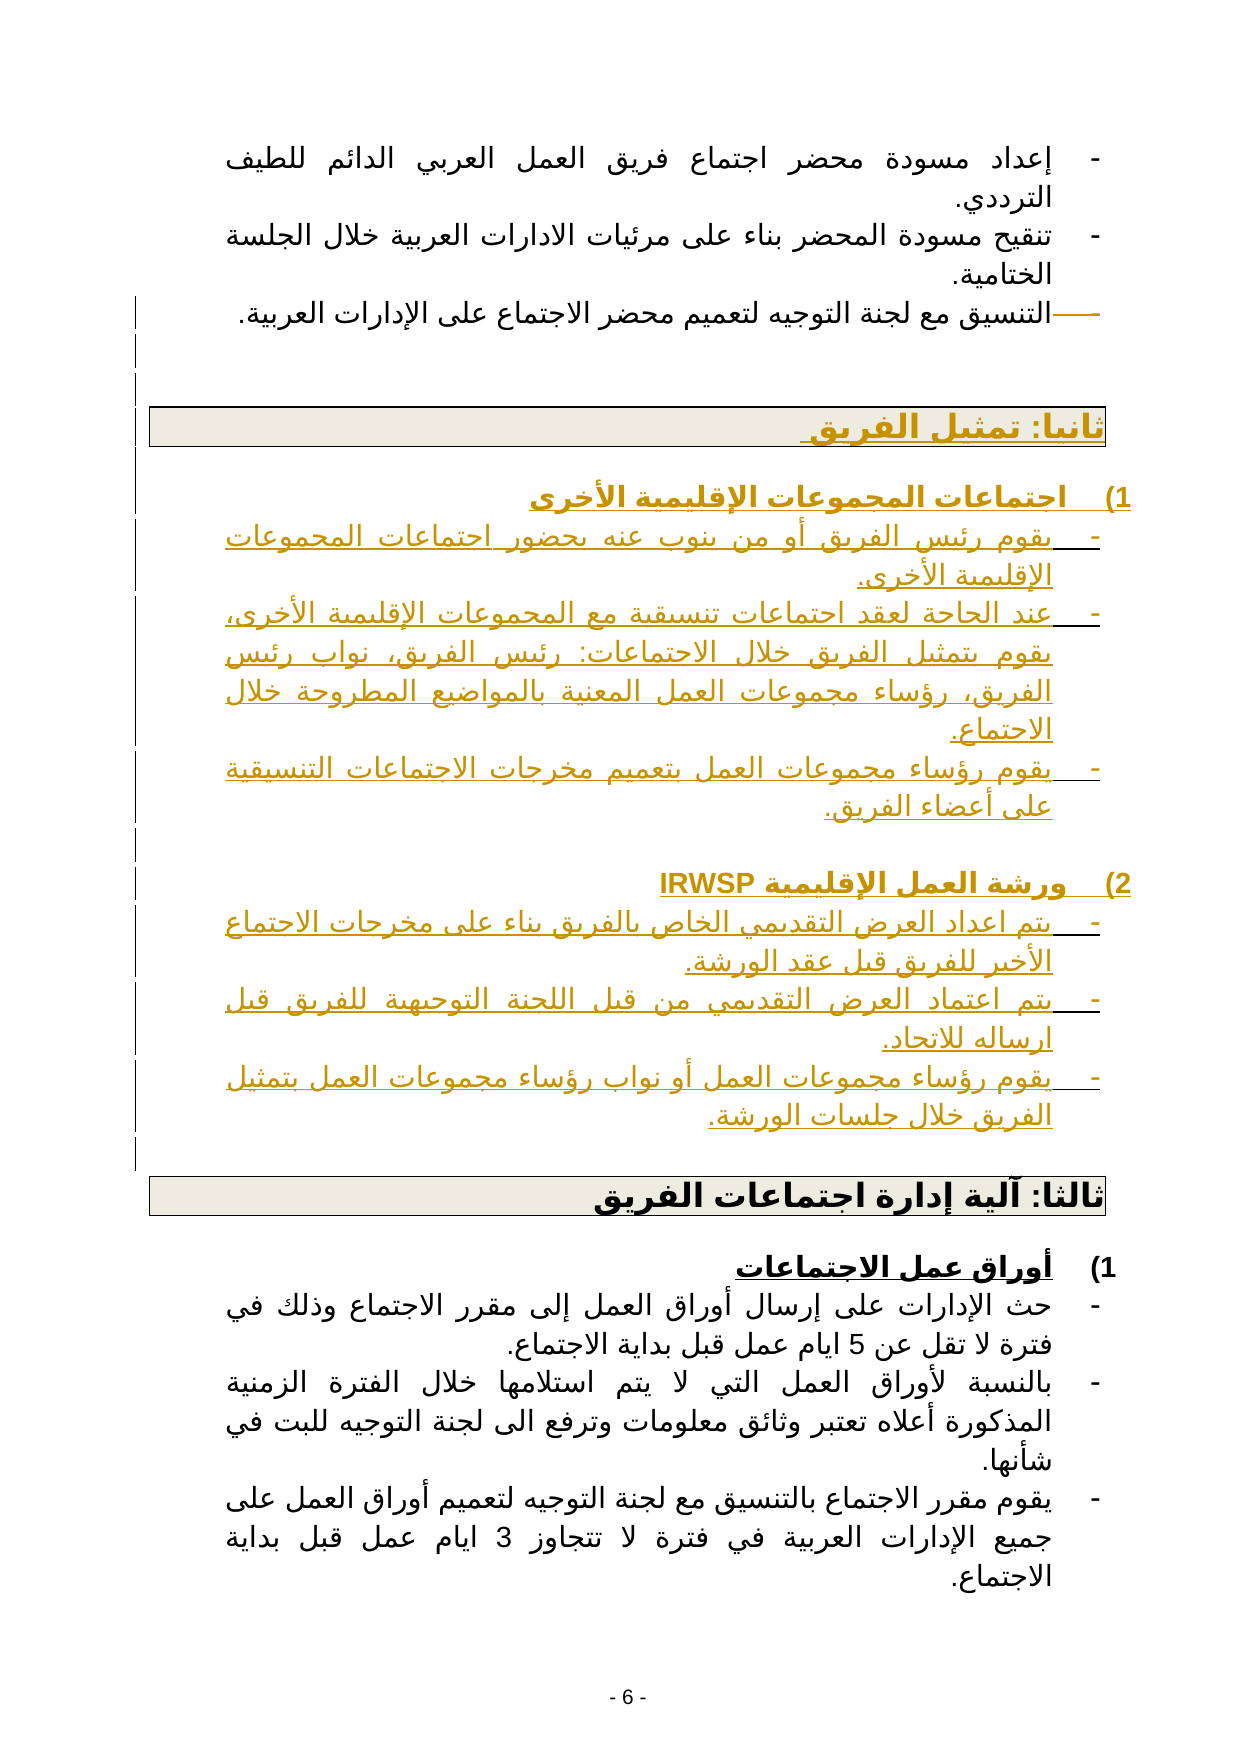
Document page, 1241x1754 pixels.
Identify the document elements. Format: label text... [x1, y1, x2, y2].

list أوراق عمل الاجتماعات [225, 1249, 1090, 1283]
list إعداد مسودة محضر اجتماع فريق العمل العربي الدائم للطيف الترددي. [225, 141, 1090, 213]
list يقوم مقرر الاجتماع بالتنسيق مع لجنة التوجيه لتعميم أوراق العمل على جميع الإدارات العربية في فترة لا تتجاوز 3 ايام عمل قبل بداية الاجتماع. [225, 1481, 1090, 1592]
text ثالثا: آلية إدارة اجتماعات الفريق [150, 1177, 1105, 1215]
list تنقيح مسودة المحضر بناء على مرئيات الادارات العربية خلال الجلسة الختامية. [225, 218, 1090, 291]
list بالنسبة لأوراق العمل التي لا يتم استلامها خلال الفترة الزمنية المذكورة أعلاه تعتبر وثائق معلومات وترفع الى لجنة التوجيه للبت في شأنها. [225, 1365, 1090, 1476]
list التنسيق مع لجنة التوجيه لتعميم محضر الاجتماع على الإدارات العربية. [225, 296, 1090, 329]
list حث الإدارات على إرسال أوراق العمل إلى مقرر الاجتماع وذلك في فترة لا تقل عن 5 ايام عمل قبل بداية الاجتماع. [225, 1288, 1090, 1360]
